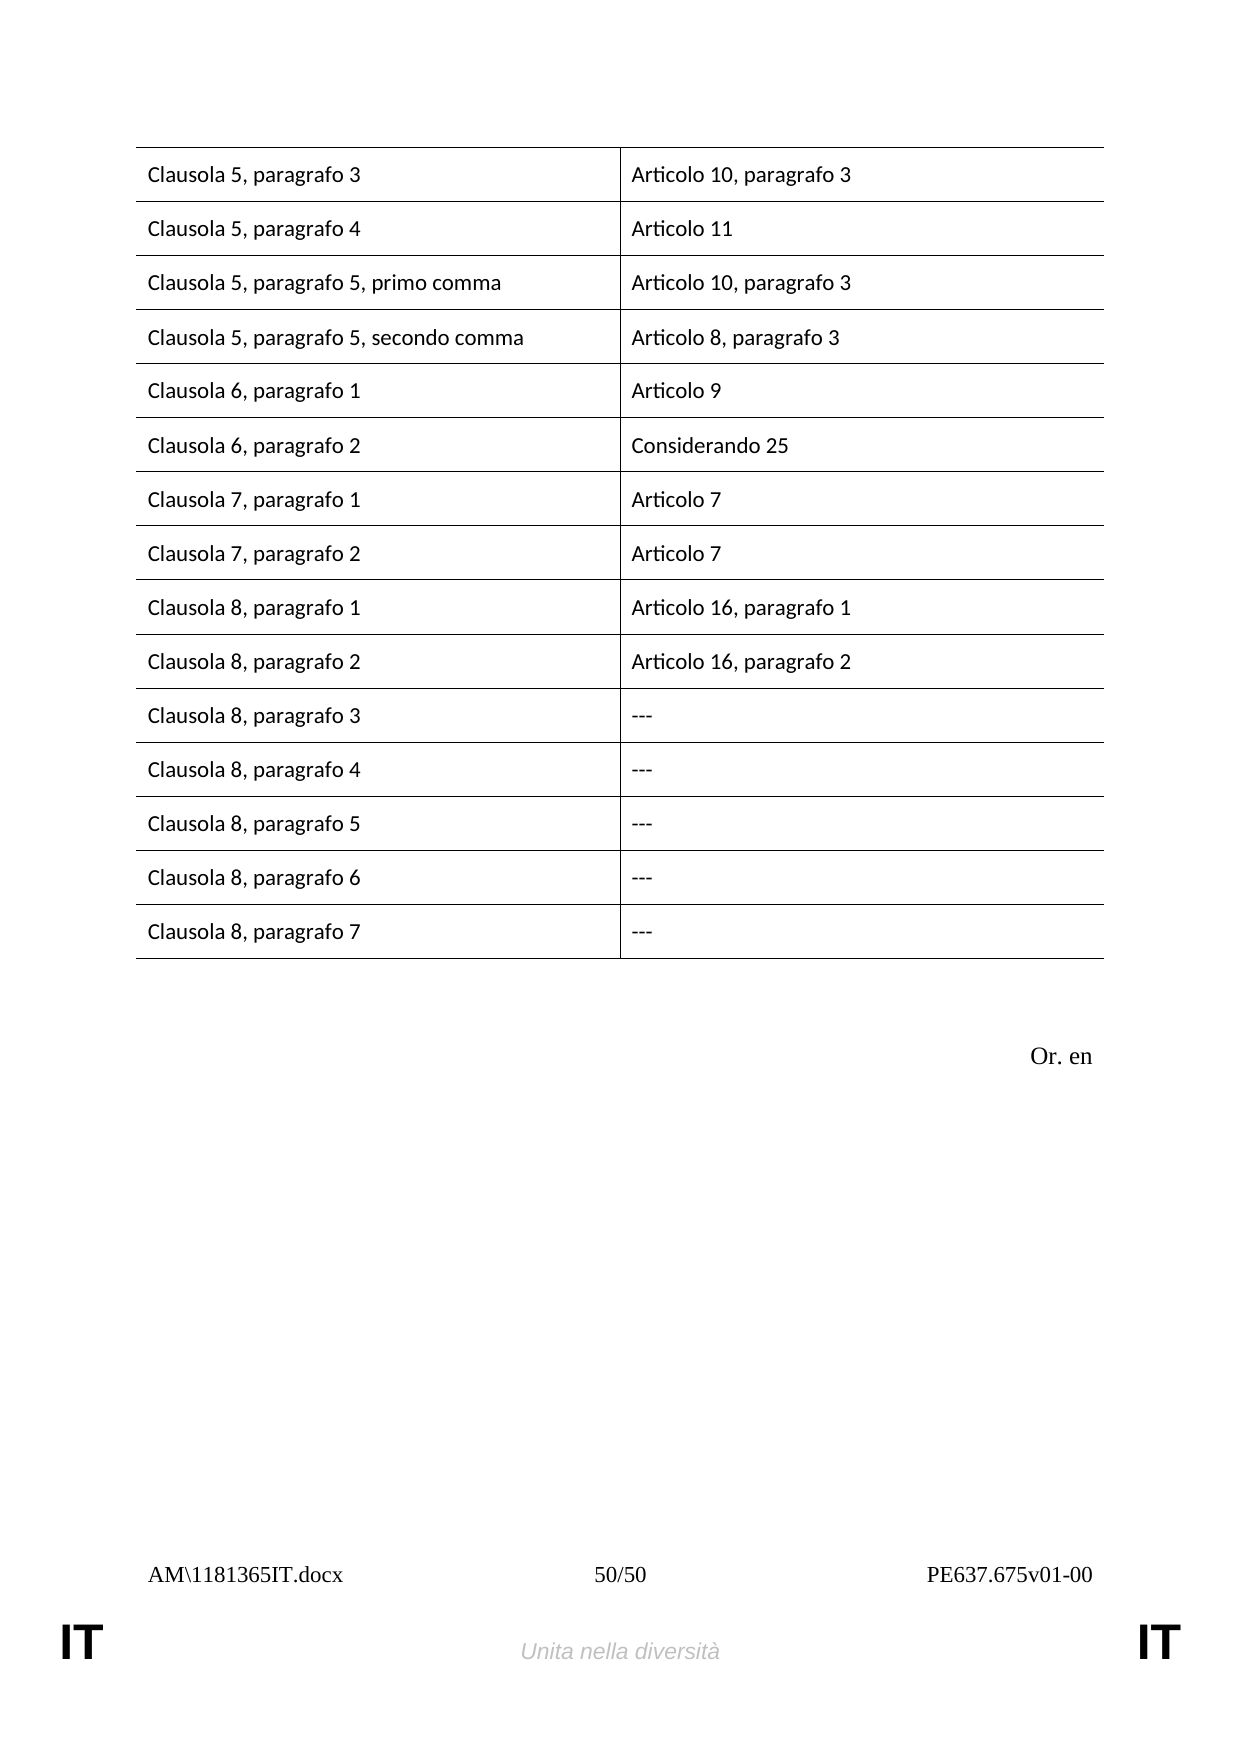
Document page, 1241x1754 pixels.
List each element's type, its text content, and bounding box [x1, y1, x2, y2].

table_cell Clausola 7, paragrafo 1 [136, 472, 620, 525]
table_cell Clausola 5, paragrafo 5, primo comma [136, 256, 620, 309]
table_cell Articolo 8, paragrafo 3 [621, 310, 1104, 363]
table_cell --- [621, 905, 1104, 958]
table_cell Clausola 8, paragrafo 5 [136, 797, 620, 850]
table_cell --- [621, 743, 1104, 796]
table_cell Articolo 10, paragrafo 3 [621, 256, 1104, 309]
table_cell Articolo 7 [621, 472, 1104, 525]
table_cell Articolo 9 [621, 364, 1104, 417]
text Or. <Original>{EN}en</Original> [148, 1041, 1092, 1070]
table_cell Articolo 16, paragrafo 1 [621, 580, 1104, 633]
table_cell --- [621, 851, 1104, 904]
table_header Articolo 10, paragrafo 3 [621, 148, 1104, 201]
table_cell Clausola 8, paragrafo 3 [136, 689, 620, 742]
table_cell Clausola 8, paragrafo 2 [136, 635, 620, 687]
table_cell Clausola 8, paragrafo 1 [136, 580, 620, 633]
table_cell Considerando 25 [621, 418, 1104, 471]
table_cell Clausola 8, paragrafo 7 [136, 905, 620, 958]
table_cell Clausola 8, paragrafo 4 [136, 743, 620, 796]
table_cell Articolo 7 [621, 526, 1104, 579]
table_cell Articolo 11 [621, 202, 1104, 255]
table_cell --- [621, 797, 1104, 850]
table_header Clausola 5, paragrafo 3 [136, 148, 620, 201]
table_cell Clausola 6, paragrafo 1 [136, 364, 620, 417]
table_cell Clausola 5, paragrafo 5, secondo comma [136, 310, 620, 363]
table_cell Clausola 6, paragrafo 2 [136, 418, 620, 471]
table_cell Clausola 8, paragrafo 6 [136, 851, 620, 904]
table_cell --- [621, 689, 1104, 742]
table_cell Clausola 7, paragrafo 2 [136, 526, 620, 579]
table_cell Clausola 5, paragrafo 4 [136, 202, 620, 255]
table_cell Articolo 16, paragrafo 2 [621, 635, 1104, 687]
